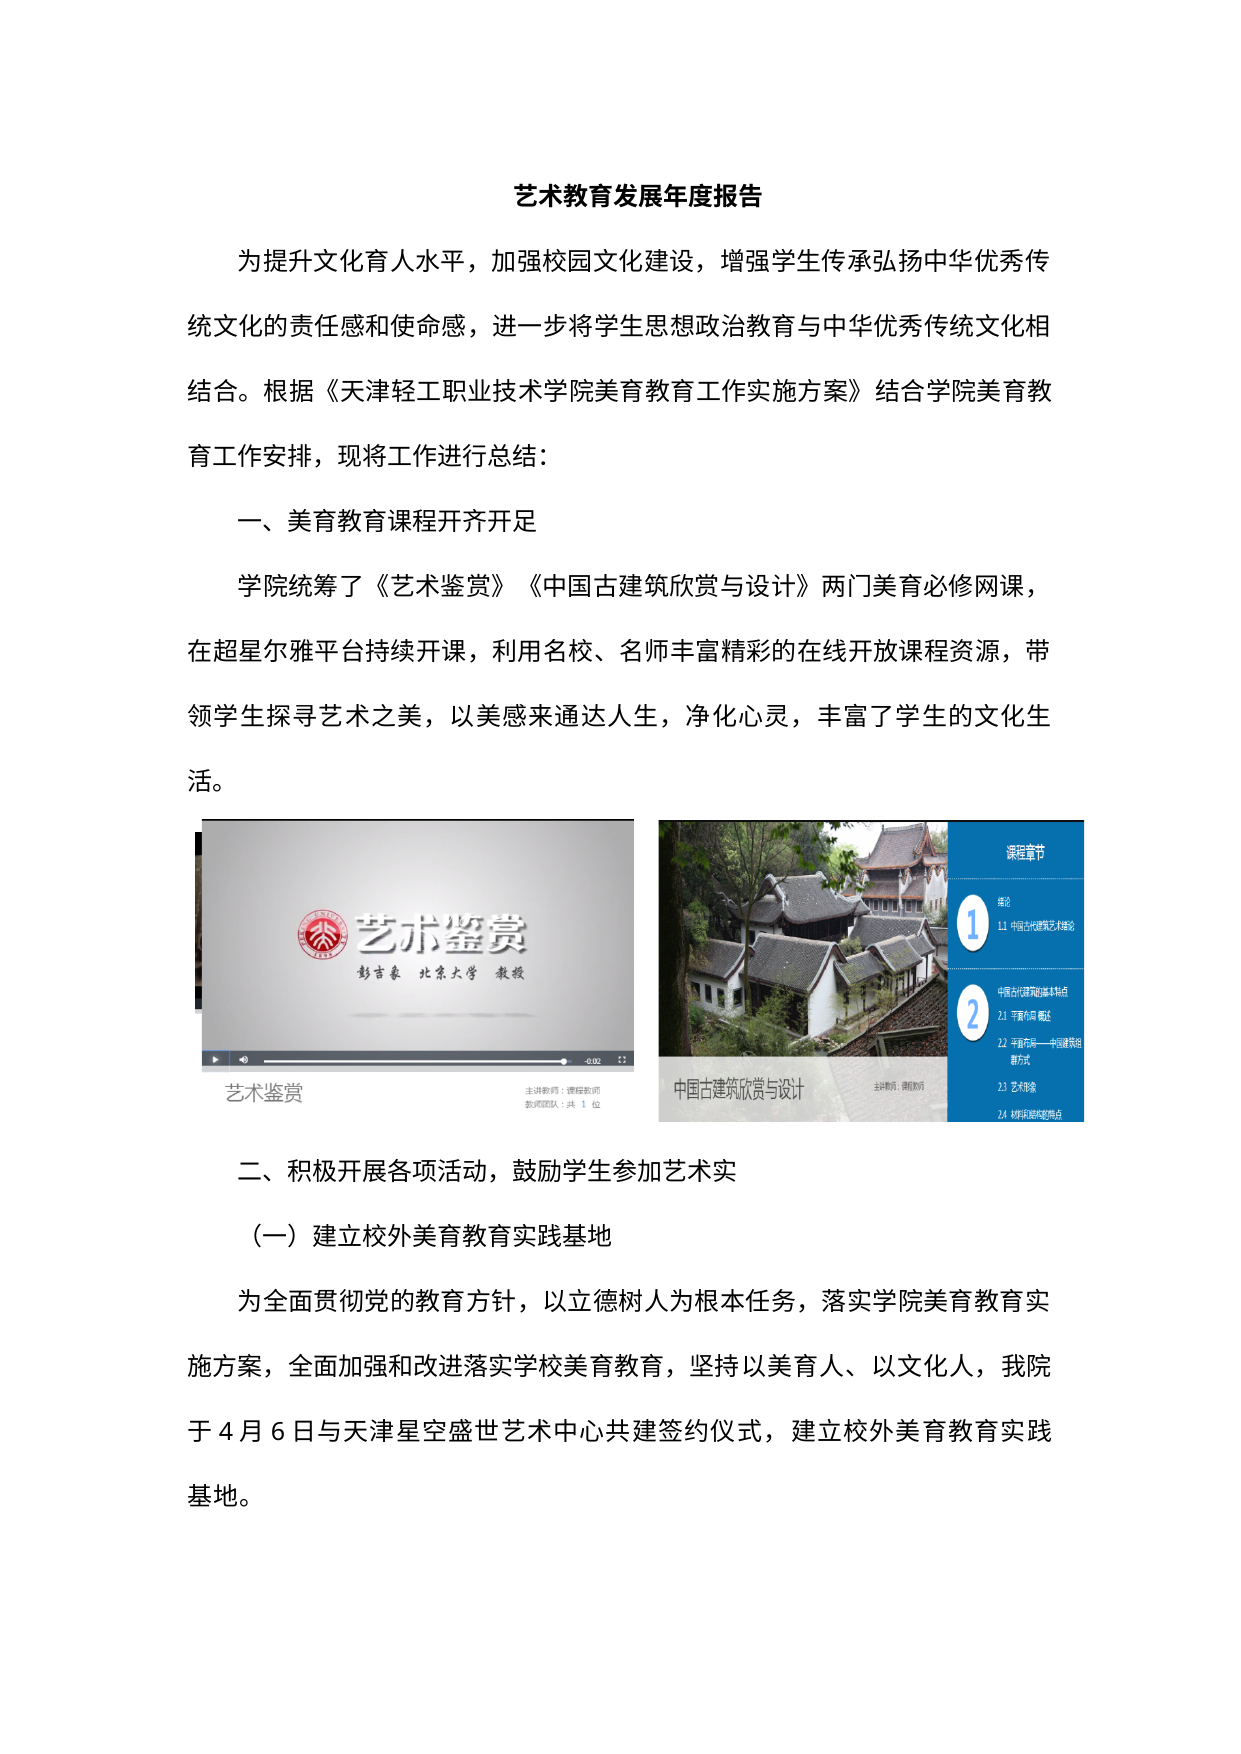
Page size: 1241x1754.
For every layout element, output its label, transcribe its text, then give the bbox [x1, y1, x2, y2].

text 一、美育教育课程开齐开足 [187, 487, 1053, 552]
text （一）建立校外美育教育实践基地 [187, 1202, 1053, 1267]
picture [195, 819, 634, 1124]
text 为提升文化育人水平，加强校园文化建设，增强学生传承弘扬中华优秀传统文化的责任感和使命感，进一步将学生思想政治教育与中华优秀传统文化相结合。根据《天津轻工职业技术学院美育教育工作实施方案》结合学院美育教育工作安排，现将工作进行总结： [187, 227, 1053, 487]
text 为全面贯彻党的教育方针，以立德树人为根本任务，落实学院美育教育实施方案，全面加强和改进落实学校美育教育，坚持以美育人、以文化人，我院于4月6日与天津星空盛世艺术中心共建签约仪式，建立校外美育教育实践基地。 [187, 1267, 1053, 1527]
picture [657, 820, 1084, 1121]
text 艺术教育发展年度报告 [187, 162, 1053, 227]
text 学院统筹了《艺术鉴赏》《中国古建筑欣赏与设计》两门美育必修网课，在超星尔雅平台持续开课，利用名校、名师丰富精彩的在线开放课程资源，带领学生探寻艺术之美，以美感来通达人生，净化心灵，丰富了学生的文化生活。 [187, 552, 1053, 812]
